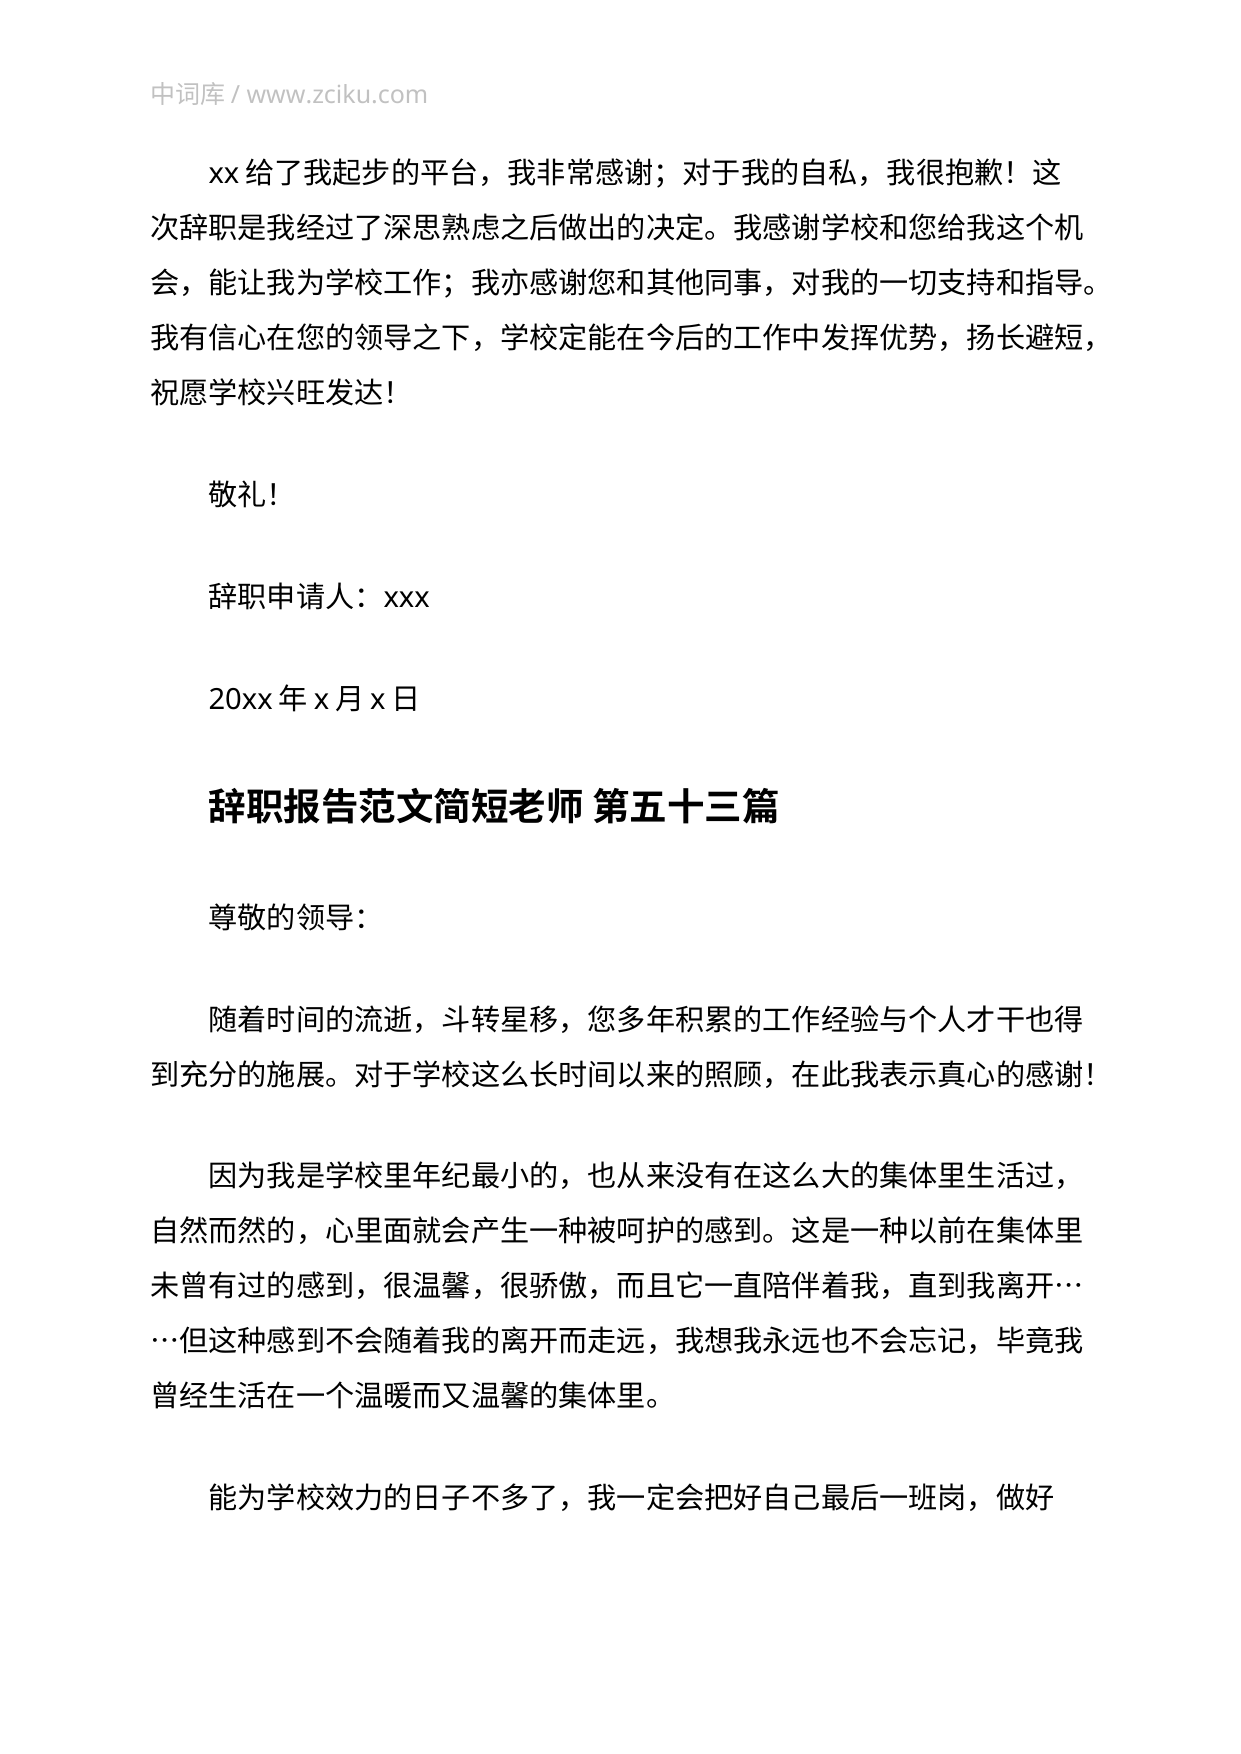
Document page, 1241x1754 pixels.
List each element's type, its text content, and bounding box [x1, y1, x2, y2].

text 敬礼！ [150, 471, 1090, 514]
text 尊敬的领导： [150, 894, 1090, 937]
text 辞职申请人：xxx [150, 573, 1090, 616]
text 辞职报告范文简短老师 第五十三篇 [150, 777, 1090, 831]
text xx给了我起步的平台，我非常感谢；对于我的自私，我很抱歉！这次辞职是我经过了深思熟虑之后做出的决定。我感谢学校和您给我这个机会，能让我为学校工作；我亦感谢您和其他同事，对我的一切支持和指导。我有信心在您的领导之下，学校定能在今后的工作中发挥优势，扬长避短，祝愿学校兴旺发达！ [150, 150, 1090, 412]
text 能为学校效力的日子不多了，我一定会把好自己最后一班岗，做好 [150, 1474, 1090, 1517]
text 随着时间的流逝，斗转星移，您多年积累的工作经验与个人才干也得到充分的施展。对于学校这么长时间以来的照顾，在此我表示真心的感谢！ [150, 996, 1090, 1093]
text 20xx年x月x日 [150, 675, 1090, 718]
text 因为我是学校里年纪最小的，也从来没有在这么大的集体里生活过，自然而然的，心里面就会产生一种被呵护的感到。这是一种以前在集体里未曾有过的感到，很温馨，很骄傲，而且它一直陪伴着我，直到我离开……但这种感到不会随着我的离开而走远，我想我永远也不会忘记，毕竟我曾经生活在一个温暖而又温馨的集体里。 [150, 1153, 1090, 1415]
